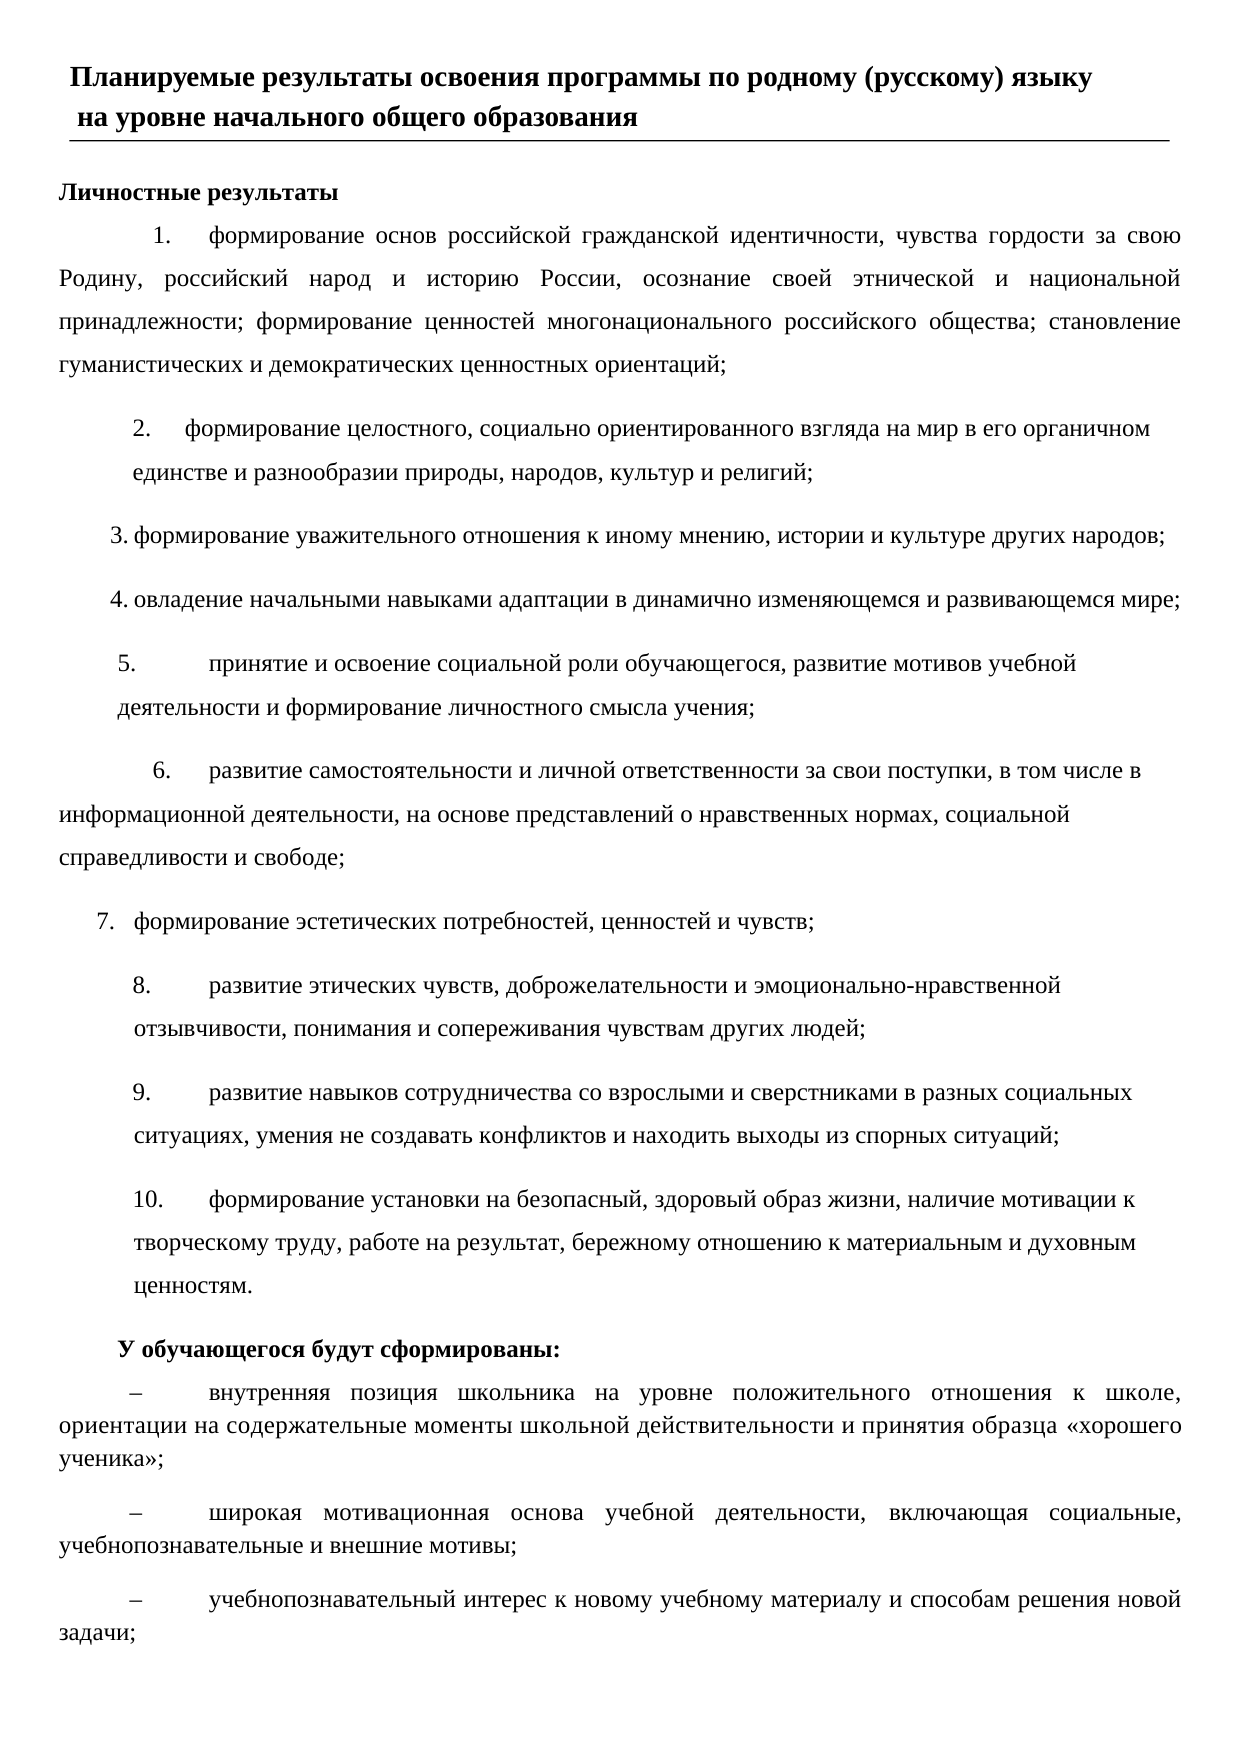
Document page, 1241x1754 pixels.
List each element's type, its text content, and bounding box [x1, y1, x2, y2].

list формирование установки на безопасный, здоровый образ жизни, наличие мотивации к творческому труду, работе на результат, бережному отношению к материальным и духовным ценностям. [132, 1184, 1182, 1299]
list формирование уважительного отношения к иному мнению, истории и культуре других народов; [110, 521, 1182, 549]
list формирование эстетических потребностей, ценностей и чувств; [96, 906, 1182, 934]
text У обучающегося будут сформированы: [69, 1334, 1182, 1363]
list развитие навыков сотрудничества со взрослыми и сверстниками в разных социальных ситуациях, умения не создавать конфликтов и находить выходы из спорных ситуаций; [132, 1077, 1182, 1149]
list овладение начальными навыками адаптации в динамично изменяющемся и развивающемся мире; [110, 584, 1182, 613]
list развитие этических чувств, доброжелательности и эмоционально-нравственной отзывчивости, понимания и сопереживания чувствам других людей; [132, 970, 1182, 1042]
text Личностные результаты [58, 177, 1182, 206]
list широкая мотивационная основа учебной деятельности, включающая социальные, учебно­познавательные и внешние мотивы; [58, 1497, 1182, 1559]
subtitle Планируемые результаты освоения программы по родному (русскому) языку [69, 59, 1182, 92]
list принятие и освоение социальной роли обучающегося, развитие мотивов учебной деятельности и формирование личностного смысла учения; [117, 648, 1182, 720]
list развитие самостоятельности и личной ответственности за свои поступки, в том числе в информационной деятельности, на основе представлений о нравственных нормах, социальной справедливости и свободе; [58, 756, 1182, 871]
list формирование целостного, социально ориентированного взгляда на мир в его органичном единстве и разнообразии природы, народов, культур и религий; [132, 413, 1182, 485]
list формирование основ российской гражданской идентичности, чувства гордости за свою Родину, российский народ и историю России, осознание своей этнической и национальной принадлежности; формирование ценностей многонационального российского общества; становление гуманистических и демократических ценностных ориентаций; [58, 220, 1182, 378]
list учебно­познавательный интерес к новому учебному материалу и способам решения новой задачи; [58, 1584, 1182, 1646]
list внутренняя позиция школьника на уровне положительного отношения к школе, ориентации на содержательные моменты школьной действительности и принятия образца «хорошего ученика»; [58, 1377, 1182, 1472]
subtitle на уровне начального общего образования [69, 99, 1182, 133]
